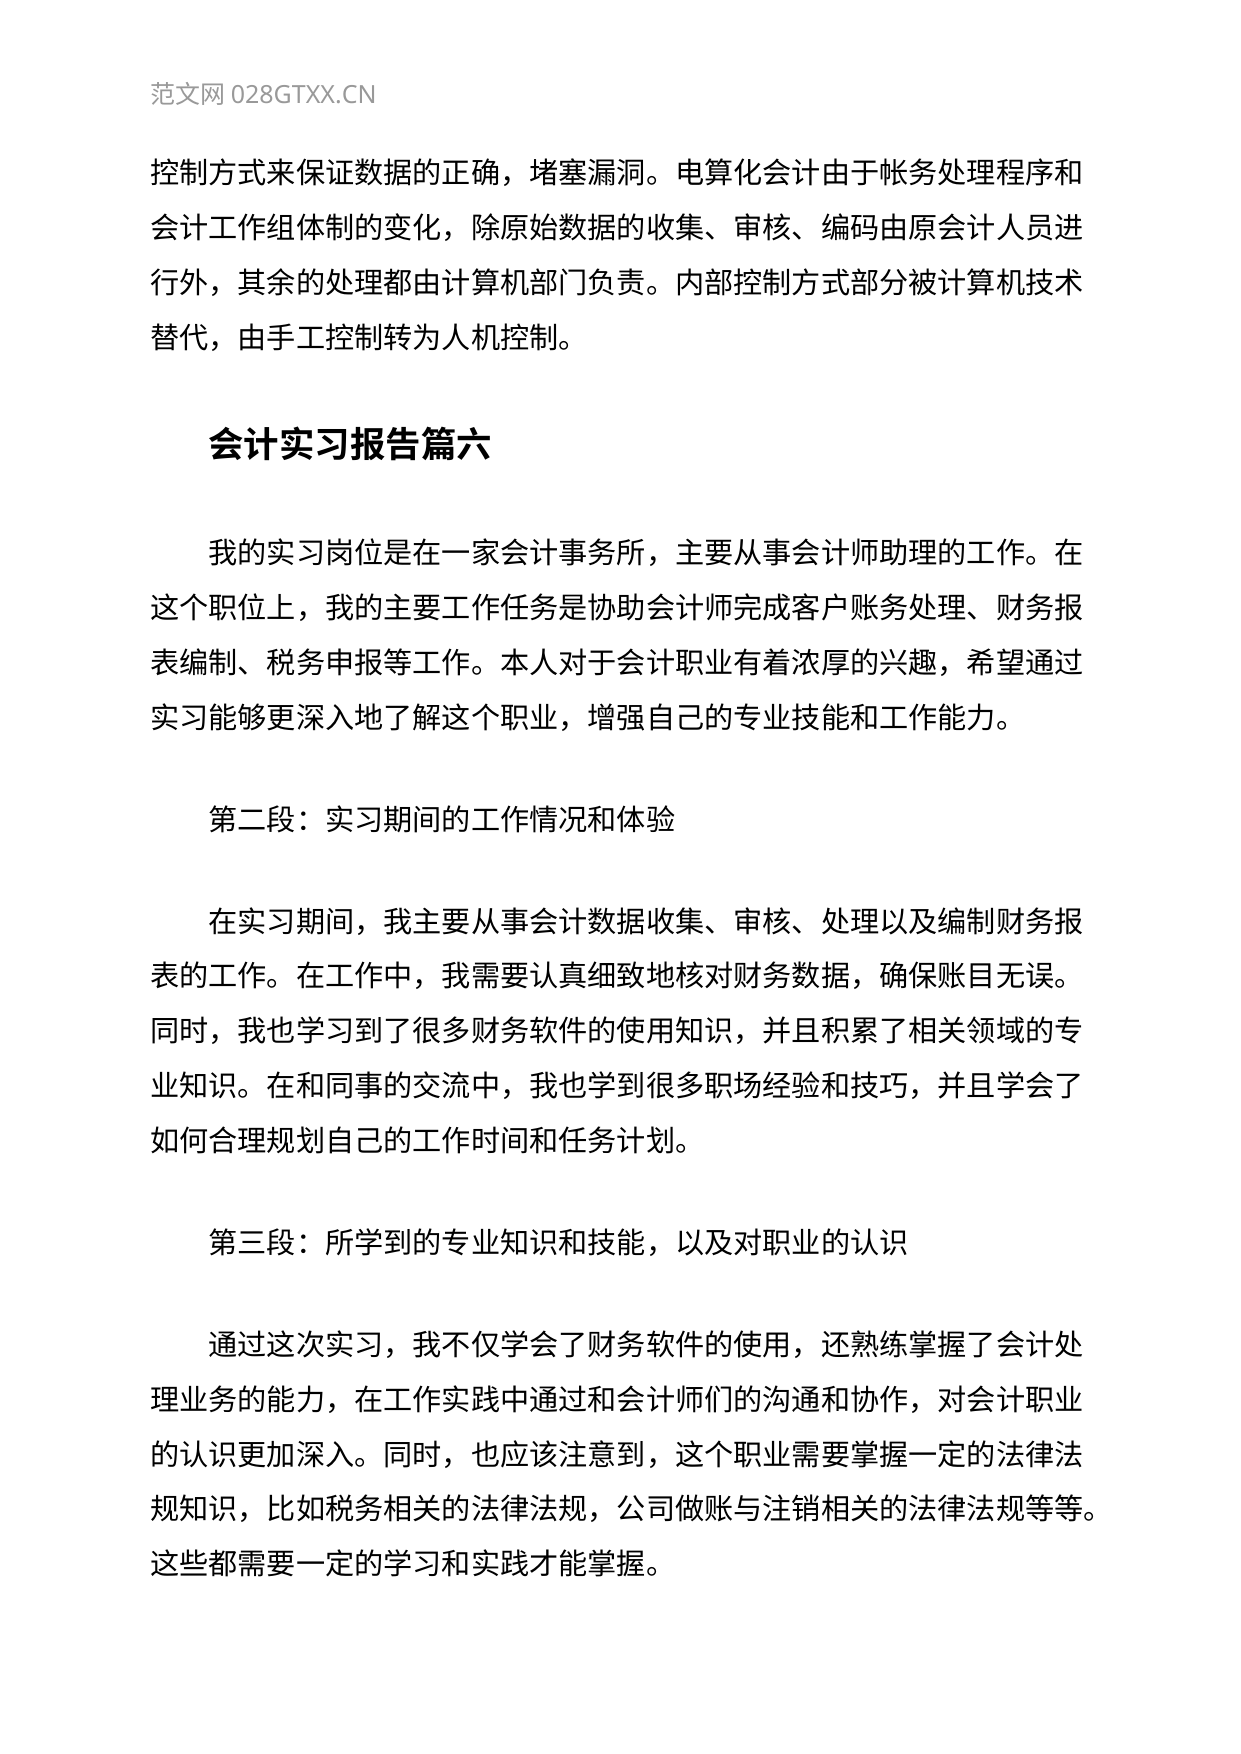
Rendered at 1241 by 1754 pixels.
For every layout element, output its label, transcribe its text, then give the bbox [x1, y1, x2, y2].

text 第二段：实习期间的工作情况和体验 [150, 796, 1090, 839]
text 我的实习岗位是在一家会计事务所，主要从事会计师助理的工作。在这个职位上，我的主要工作任务是协助会计师完成客户账务处理、财务报表编制、税务申报等工作。本人对于会计职业有着浓厚的兴趣，希望通过实习能够更深入地了解这个职业，增强自己的专业技能和工作能力。 [150, 530, 1090, 737]
text 通过这次实习，我不仅学会了财务软件的使用，还熟练掌握了会计处理业务的能力，在工作实践中通过和会计师们的沟通和协作，对会计职业的认识更加深入。同时，也应该注意到，这个职业需要掌握一定的法律法规知识，比如税务相关的法律法规，公司做账与注销相关的法律法规等等。这些都需要一定的学习和实践才能掌握。 [150, 1321, 1090, 1583]
text 在实习期间，我主要从事会计数据收集、审核、处理以及编制财务报表的工作。在工作中，我需要认真细致地核对财务数据，确保账目无误。同时，我也学习到了很多财务软件的使用知识，并且积累了相关领域的专业知识。在和同事的交流中，我也学到很多职场经验和技巧，并且学会了如何合理规划自己的工作时间和任务计划。 [150, 898, 1090, 1160]
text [150, 150, 1090, 357]
text 会计实习报告篇六 [150, 416, 1090, 468]
text 第三段：所学到的专业知识和技能，以及对职业的认识 [150, 1219, 1090, 1262]
